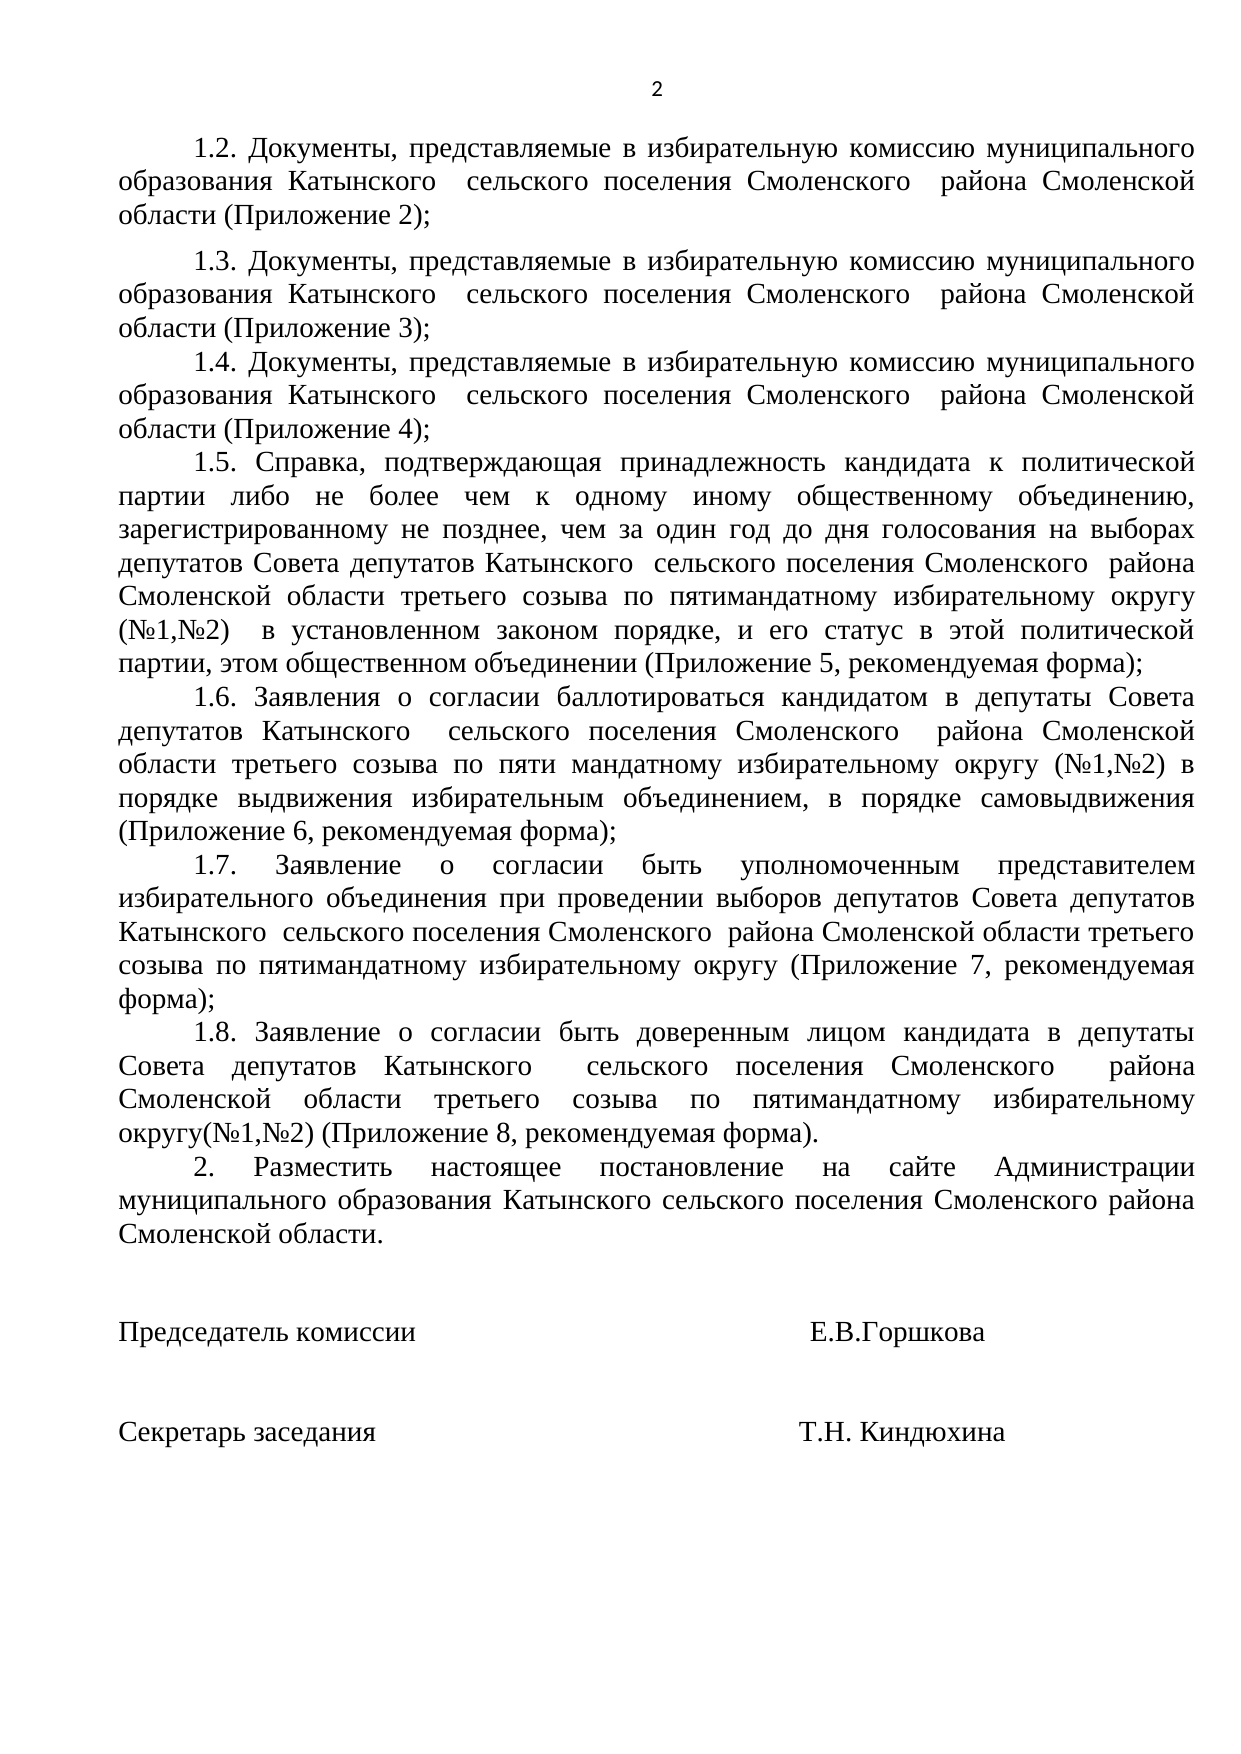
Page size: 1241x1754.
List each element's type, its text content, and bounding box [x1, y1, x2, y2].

text Секретарь заседания Т.Н. Киндюхина [118, 1414, 1196, 1448]
text 1.3. Документы, представляемые в избирательную комиссию муниципального образования Катынского сельского поселения Смоленского района Смоленской области (Приложение 3); [118, 243, 1196, 344]
text 2. Разместить настоящее постановление на сайте Администрации муниципального образования Катынского сельского поселения Смоленского района Смоленской области. [118, 1149, 1196, 1249]
text Председатель комиссии Е.В.Горшкова [118, 1314, 1196, 1347]
text 1.2. Документы, представляемые в избирательную комиссию муниципального образования Катынского сельского поселения Смоленского района Смоленской области (Приложение 2); [118, 130, 1196, 231]
text 1.7. Заявление о согласии быть уполномоченным представителем избирательного объединения при проведении выборов депутатов Совета депутатов Катынского сельского поселения Смоленского района Смоленской области третьего созыва по пятимандатному избирательному округу (Приложение 7, рекомендуемая форма); [118, 847, 1196, 1014]
text 1.8. Заявление о согласии быть доверенным лицом кандидата в депутаты Совета депутатов Катынского сельского поселения Смоленского района Смоленской области третьего созыва по пятимандатному избирательному округу(№1,№2) (Приложение 8, рекомендуемая форма). [118, 1014, 1196, 1149]
text 1.4. Документы, представляемые в избирательную комиссию муниципального образования Катынского сельского поселения Смоленского района Смоленской области (Приложение 4); [118, 344, 1196, 444]
text 1.6. Заявления о согласии баллотироваться кандидатом в депутаты Совета депутатов Катынского сельского поселения Смоленского района Смоленской области третьего созыва по пяти мандатному избирательному округу (№1,№2) в порядке выдвижения избирательным объединением, в порядке самовыдвижения (Приложение 6, рекомендуемая форма); [118, 679, 1196, 847]
text 1.5. Справка, подтверждающая принадлежность кандидата к политической партии либо не более чем к одному иному общественному объединению, зарегистрированному не позднее, чем за один год до дня голосования на выборах депутатов Совета депутатов Катынского сельского поселения Смоленского района Смоленской области третьего созыва по пятимандатному избирательному округу (№1,№2) в установленном законом порядке, и его статус в этой политической партии, этом общественном объединении (Приложение 5, рекомендуемая форма); [118, 444, 1196, 679]
